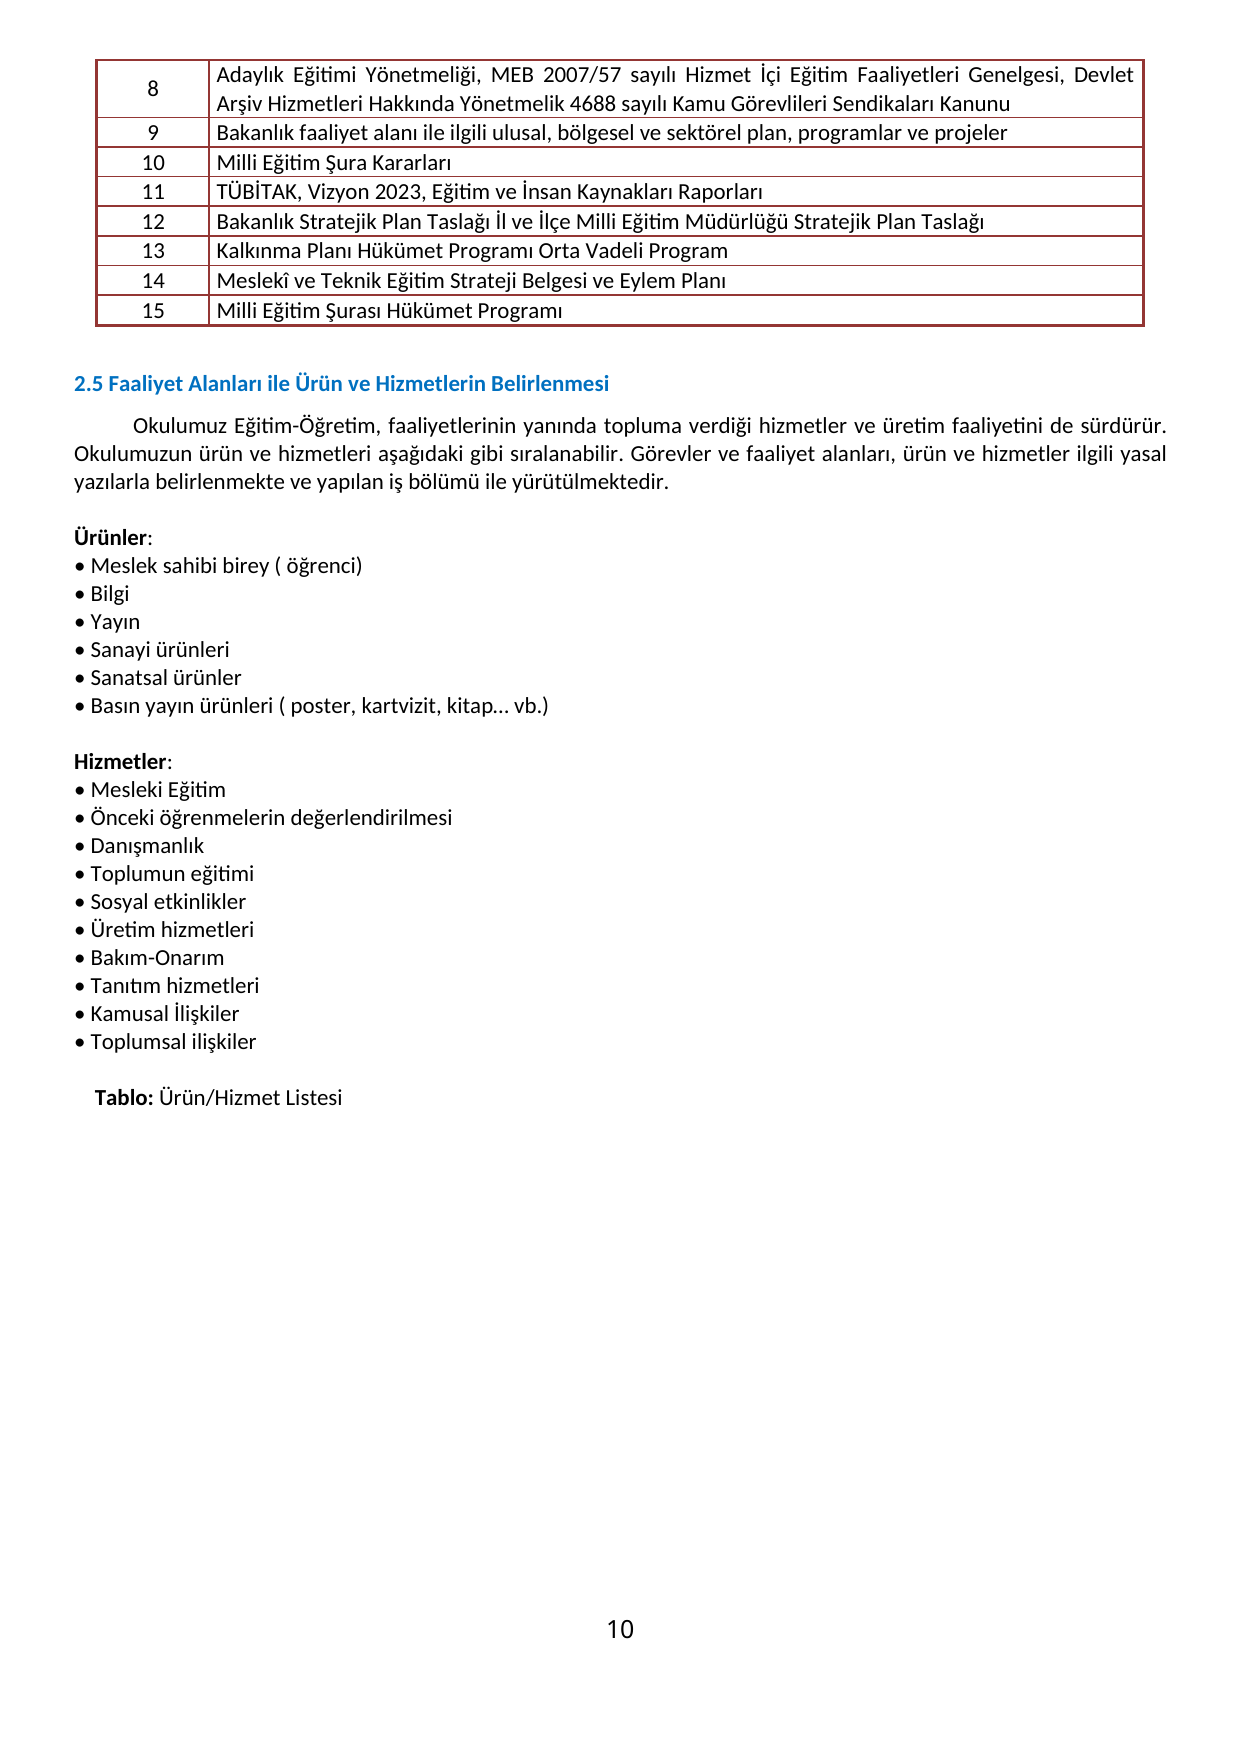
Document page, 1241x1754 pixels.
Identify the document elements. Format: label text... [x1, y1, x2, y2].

table_cell 14 [98, 266, 208, 294]
text • Basın yayın ürünleri ( poster, kartvizit, kitap… vb.) [74, 691, 1169, 719]
text • Üretim hizmetleri [74, 915, 1169, 943]
table_cell 8 [98, 61, 208, 117]
text • Yayın [74, 607, 1169, 635]
table_cell 15 [98, 296, 208, 324]
table_cell TÜBİTAK, Vizyon 2023, Eğitim ve İnsan Kaynakları Raporları [210, 177, 1142, 205]
table_cell 13 [98, 237, 208, 264]
table_cell Adaylık Eğitimi Yönetmeliği, MEB 2007/57 sayılı Hizmet İçi Eğitim Faaliyetleri Genelgesi, Devlet Arşiv Hizmetleri Hakkında Yönetmelik 4688 sayılı Kamu Görevlileri Sendikaları Kanunu [210, 61, 1142, 117]
table_cell Bakanlık faaliyet alanı ile ilgili ulusal, bölgesel ve sektörel plan, programlar ve projeler [210, 118, 1142, 146]
table_cell Milli Eğitim Şurası Hükümet Programı [210, 296, 1142, 324]
text Okulumuz Eğitim-Öğretim, faaliyetlerinin yanında topluma verdiği hizmetler ve üretim faaliyetini de sürdürür. Okulumuzun ürün ve hizmetleri aşağıdaki gibi sıralanabilir. Görevler ve faaliyet alanları, ürün ve hizmetler ilgili yasal yazılarla belirlenmekte ve yapılan iş bölümü ile yürütülmektedir. [74, 411, 1169, 495]
text • Bakım-Onarım [74, 943, 1169, 971]
text • Toplumun eğitimi [74, 859, 1169, 887]
table_cell 9 [98, 118, 208, 146]
table_cell Kalkınma Planı Hükümet Programı Orta Vadeli Program [210, 237, 1142, 264]
text 2.5 Faaliyet Alanları ile Ürün ve Hizmetlerin Belirlenmesi [74, 369, 1181, 397]
table_cell 11 [98, 177, 208, 205]
table_cell Milli Eğitim Şura Kararları [210, 148, 1142, 176]
text Ürünler: [74, 523, 1169, 551]
text • Sanayi ürünleri [74, 635, 1169, 663]
text • Bilgi [74, 579, 1169, 607]
table_cell Meslekî ve Teknik Eğitim Strateji Belgesi ve Eylem Planı [210, 266, 1142, 294]
table_cell 12 [98, 207, 208, 235]
text • Tanıtım hizmetleri [74, 971, 1169, 999]
text • Önceki öğrenmelerin değerlendirilmesi [74, 803, 1169, 831]
text • Sanatsal ürünler [74, 663, 1169, 691]
text • Mesleki Eğitim [74, 775, 1169, 803]
text • Danışmanlık [74, 831, 1169, 859]
text • Sosyal etkinlikler [74, 887, 1169, 915]
table_cell Bakanlık Stratejik Plan Taslağı İl ve İlçe Milli Eğitim Müdürlüğü Stratejik Plan Taslağı [210, 207, 1142, 235]
text • Meslek sahibi birey ( öğrenci) [74, 551, 1169, 579]
text • Toplumsal ilişkiler [74, 1027, 1169, 1055]
text • Kamusal İlişkiler [74, 999, 1169, 1027]
text Hizmetler: [74, 747, 1169, 775]
table_cell 10 [98, 148, 208, 176]
text Tablo: Ürün/Hizmet Listesi [35, 1083, 1169, 1111]
